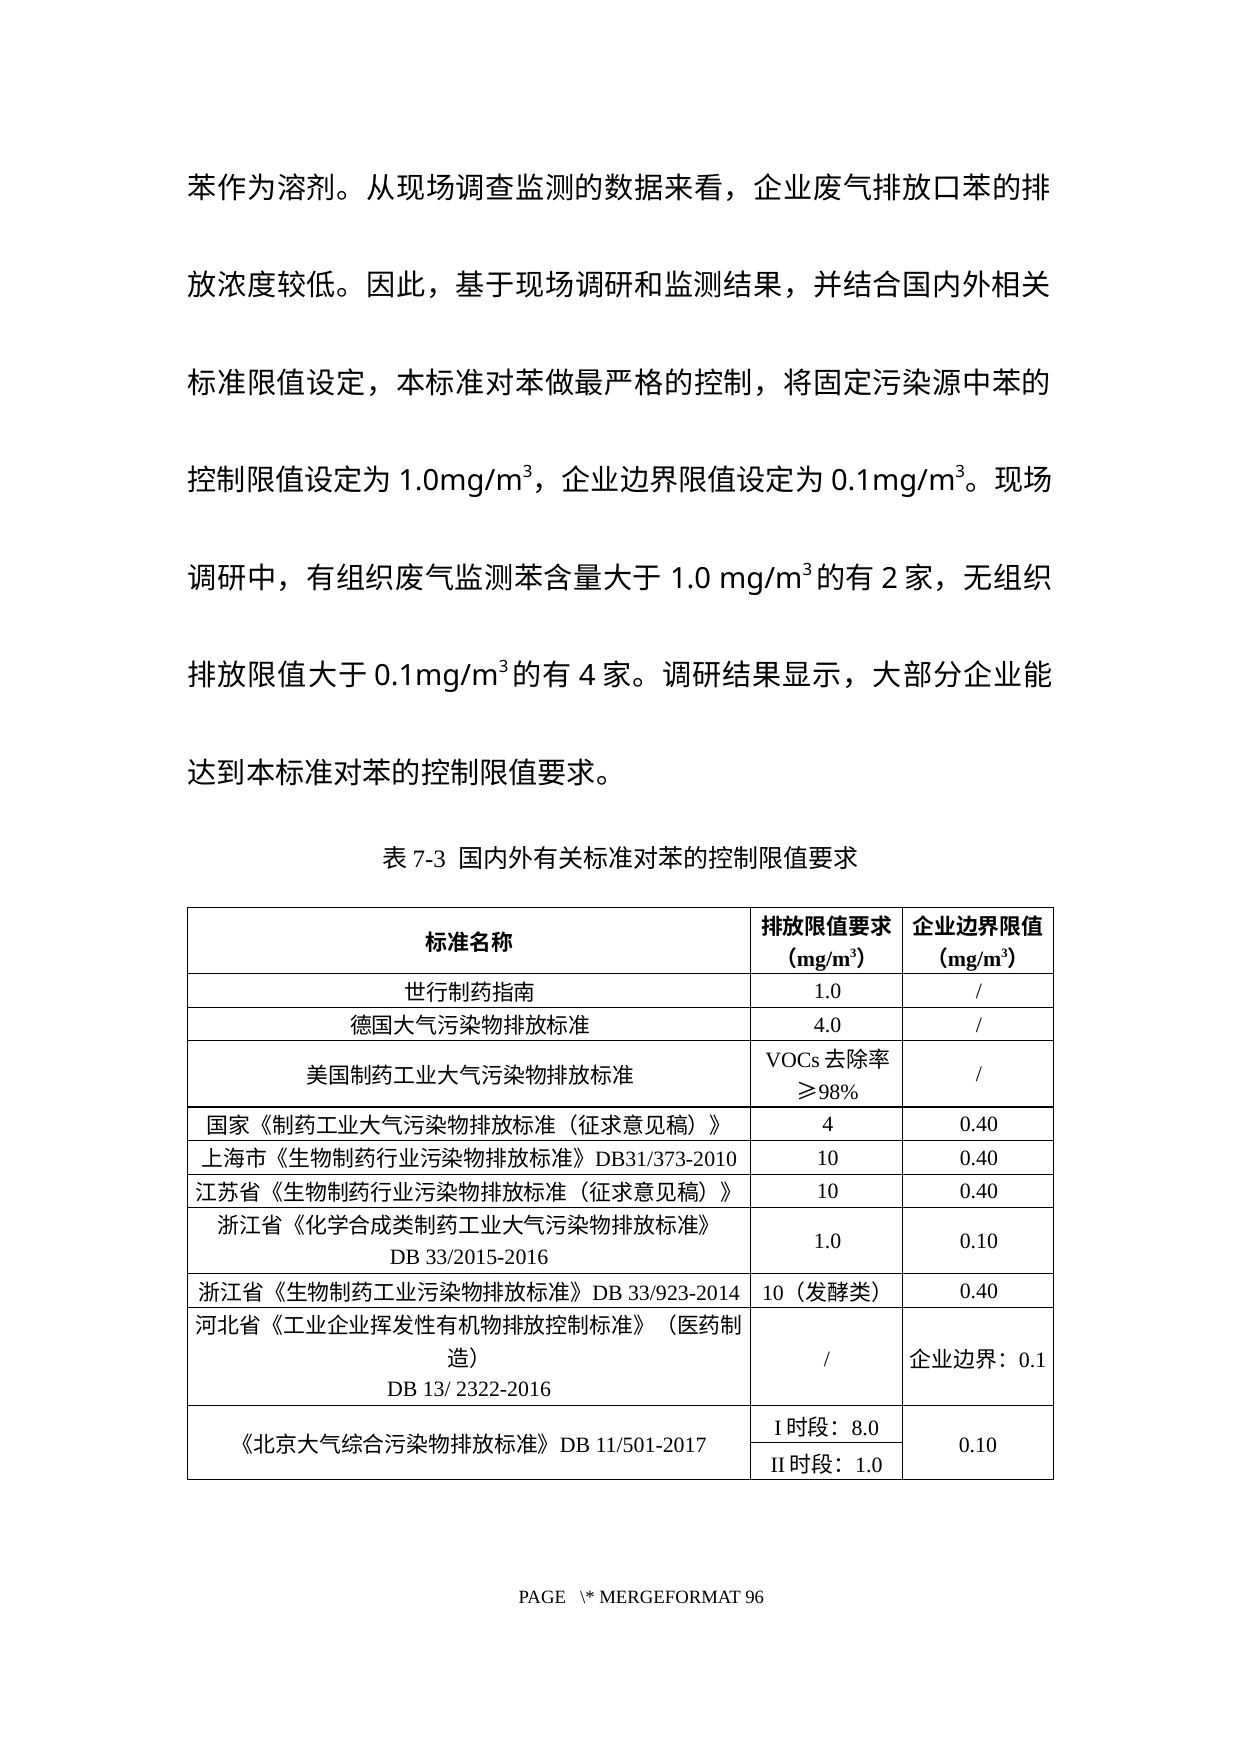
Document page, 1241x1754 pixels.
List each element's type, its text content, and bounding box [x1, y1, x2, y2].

table_cell / [903, 1041, 1053, 1106]
table_cell / [751, 1308, 902, 1405]
table_cell 美国制药工业大气污染物排放标准 [188, 1041, 750, 1106]
table_cell I时段：8.0 [751, 1406, 902, 1442]
table_cell II时段：1.0 [751, 1443, 902, 1479]
table_cell 浙江省《化学合成类制药工业大气污染物排放标准》 DB 33/2015-2016 [188, 1208, 750, 1273]
table_cell 德国大气污染物排放标准 [188, 1008, 750, 1040]
table_cell 世行制药指南 [188, 974, 750, 1007]
table_cell 10（发酵类） [751, 1274, 902, 1307]
table_cell 企业边界：0.1 [903, 1308, 1053, 1405]
table_header 排放限值要求（mg/m3） [751, 908, 902, 973]
table_cell 上海市《生物制药行业污染物排放标准》DB31/373-2010 [188, 1141, 750, 1173]
table_cell 10 [751, 1175, 902, 1207]
table_cell 0.40 [903, 1141, 1053, 1173]
table_cell 0.10 [903, 1208, 1053, 1273]
table_header 企业边界限值 （mg/m3） [903, 908, 1053, 973]
table_header 标准名称 [188, 908, 750, 973]
table_cell 江苏省《生物制药行业污染物排放标准（征求意见稿）》 [188, 1175, 750, 1207]
table_cell / [903, 1008, 1053, 1040]
table_cell 1.0 [751, 974, 902, 1007]
table_cell 河北省《工业企业挥发性有机物排放控制标准》（医药制造） DB 13/ 2322-2016 [188, 1308, 750, 1405]
table_cell 4 [751, 1108, 902, 1140]
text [187, 153, 1053, 803]
table_cell 0.40 [903, 1274, 1053, 1307]
table_cell 4.0 [751, 1008, 902, 1040]
table_cell 0.10 [903, 1406, 1053, 1479]
table_cell 0.40 [903, 1175, 1053, 1207]
table_cell 10 [751, 1141, 902, 1173]
table_cell 浙江省《生物制药工业污染物排放标准》DB 33/923-2014 [188, 1274, 750, 1307]
table_cell 国家《制药工业大气污染物排放标准（征求意见稿）》 [188, 1108, 750, 1140]
table_cell 《北京大气综合污染物排放标准》DB 11/501-2017 [188, 1406, 750, 1479]
table_cell / [903, 974, 1053, 1007]
table_cell VOCs去除率≥98% [751, 1041, 902, 1106]
text 表7-3 国内外有关标准对苯的控制限值要求 [187, 824, 1053, 889]
table_cell 0.40 [903, 1108, 1053, 1140]
table_cell 1.0 [751, 1208, 902, 1273]
